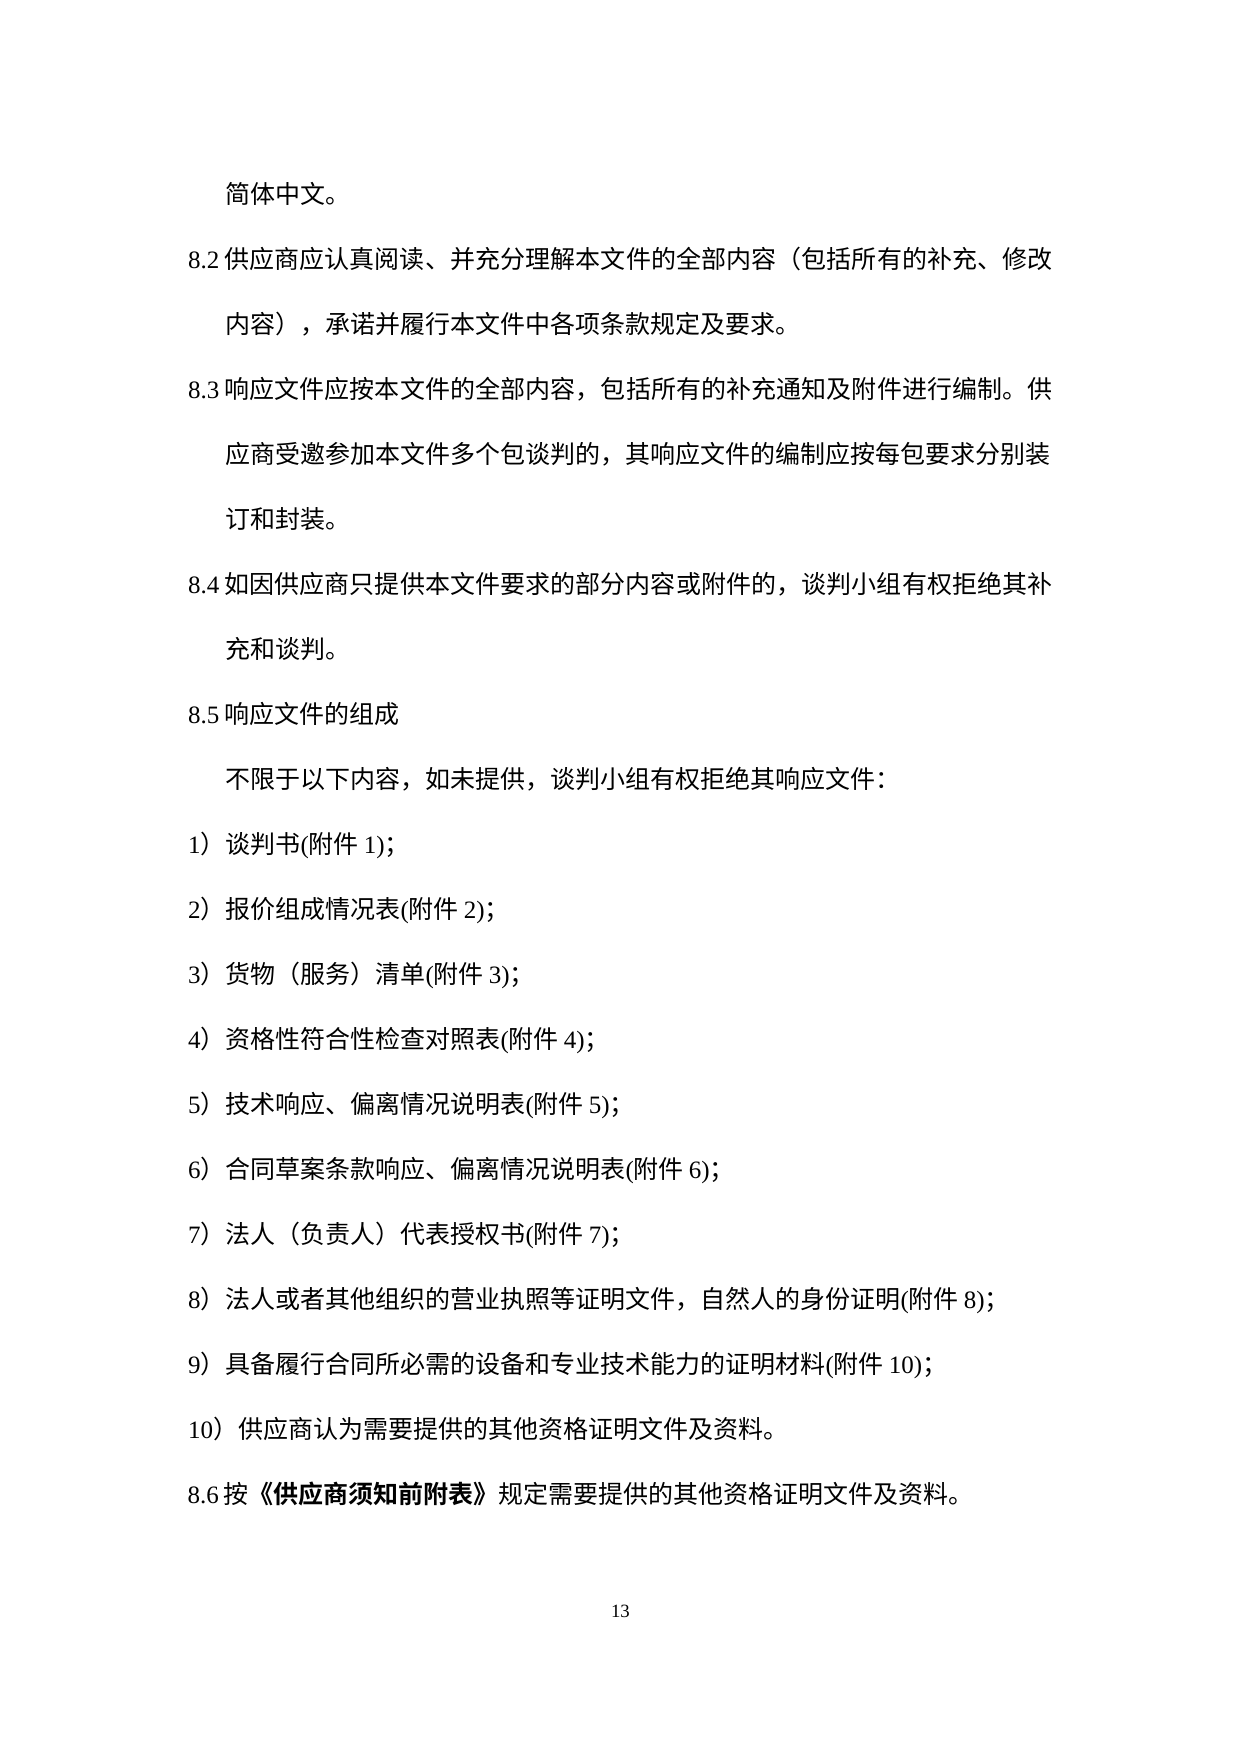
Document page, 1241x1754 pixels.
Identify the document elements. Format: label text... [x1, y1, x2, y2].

text 9）具备履行合同所必需的设备和专业技术能力的证明材料(附件10)； [188, 1330, 1053, 1395]
text 不限于以下内容，如未提供，谈判小组有权拒绝其响应文件： [225, 745, 1053, 810]
text 8.6按《供应商须知前附表》规定需要提供的其他资格证明文件及资料。 [187, 1460, 1053, 1525]
text 4）资格性符合性检查对照表(附件4)； [188, 1005, 1053, 1070]
text 8.5响应文件的组成 [188, 680, 1053, 745]
text 2）报价组成情况表(附件2)； [188, 875, 1053, 940]
text 7）法人（负责人）代表授权书(附件7)； [188, 1200, 1053, 1265]
text 8.3响应文件应按本文件的全部内容，包括所有的补充通知及附件进行编制。供应商受邀参加本文件多个包谈判的，其响应文件的编制应按每包要求分别装订和封装。 [188, 355, 1053, 550]
text 10）供应商认为需要提供的其他资格证明文件及资料。 [188, 1395, 1053, 1460]
text 5）技术响应、偏离情况说明表(附件5)； [188, 1070, 1053, 1135]
text 8.4如因供应商只提供本文件要求的部分内容或附件的，谈判小组有权拒绝其补充和谈判。 [188, 550, 1053, 680]
text 3）货物（服务）清单(附件3)； [188, 940, 1053, 1005]
text 8）法人或者其他组织的营业执照等证明文件，自然人的身份证明(附件8)； [188, 1265, 1053, 1330]
text 8.2供应商应认真阅读、并充分理解本文件的全部内容（包括所有的补充、修改内容），承诺并履行本文件中各项条款规定及要求。 [188, 225, 1053, 355]
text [188, 160, 1053, 225]
text 6）合同草案条款响应、偏离情况说明表(附件6)； [188, 1135, 1053, 1200]
text 1）谈判书(附件1)； [188, 810, 1053, 875]
